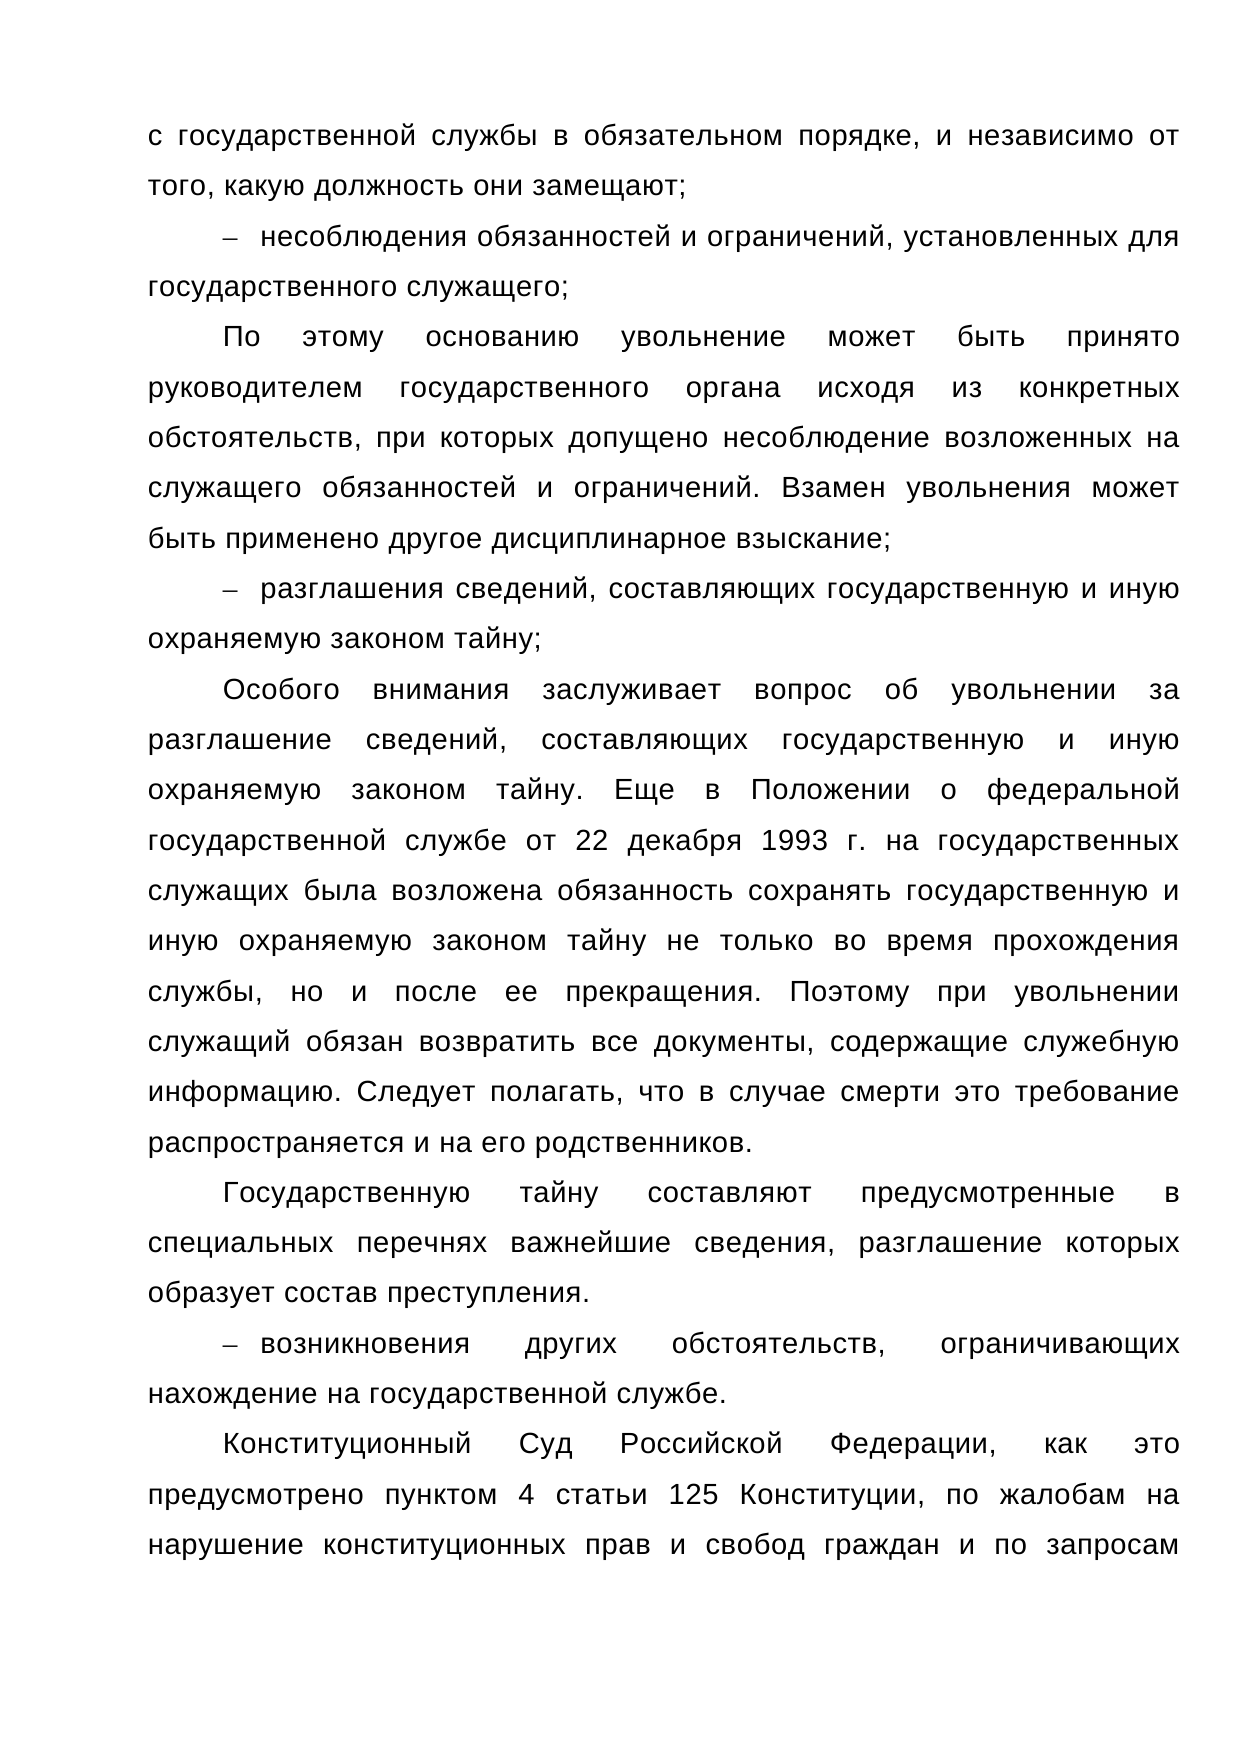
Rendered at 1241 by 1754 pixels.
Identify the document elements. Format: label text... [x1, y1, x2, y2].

list возникновения других обстоятельств, ограничивающих нахождение на государственной службе. [148, 1326, 1181, 1410]
text Особого внимания заслуживает вопрос об увольнении за разглашение сведений, составляющих государственную и иную охраняемую законом тайну. Еще в Положении о федеральной государственной службе от 22 декабря 1993 г. на государственных служащих была возложена обязанность сохранять государственную и иную охраняемую законом тайну не только во время прохождения службы, но и после ее прекращения. Поэтому при увольнении служащий обязан возвратить все документы, содержащие служебную информацию. Следует полагать, что в случае смерти это требование распространяется и на его родственников. [148, 672, 1181, 1158]
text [148, 1427, 1181, 1561]
list несоблюдения обязанностей и ограничений, установленных для государственного служащего; [148, 219, 1181, 303]
text Государственную тайну составляют предусмотренные в специальных перечнях важнейшие сведения, разглашение которых образует состав преступления. [148, 1175, 1181, 1309]
list разглашения сведений, составляющих государственную и иную охраняемую законом тайну; [148, 571, 1181, 655]
text По этому основанию увольнение может быть принято руководителем государственного органа исходя из конкретных обстоятельств, при которых допущено несоблюдение возложенных на служащего обязанностей и ограничений. Взамен увольнения может быть применено другое дисциплинарное взыскание; [148, 319, 1181, 554]
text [148, 118, 1181, 202]
